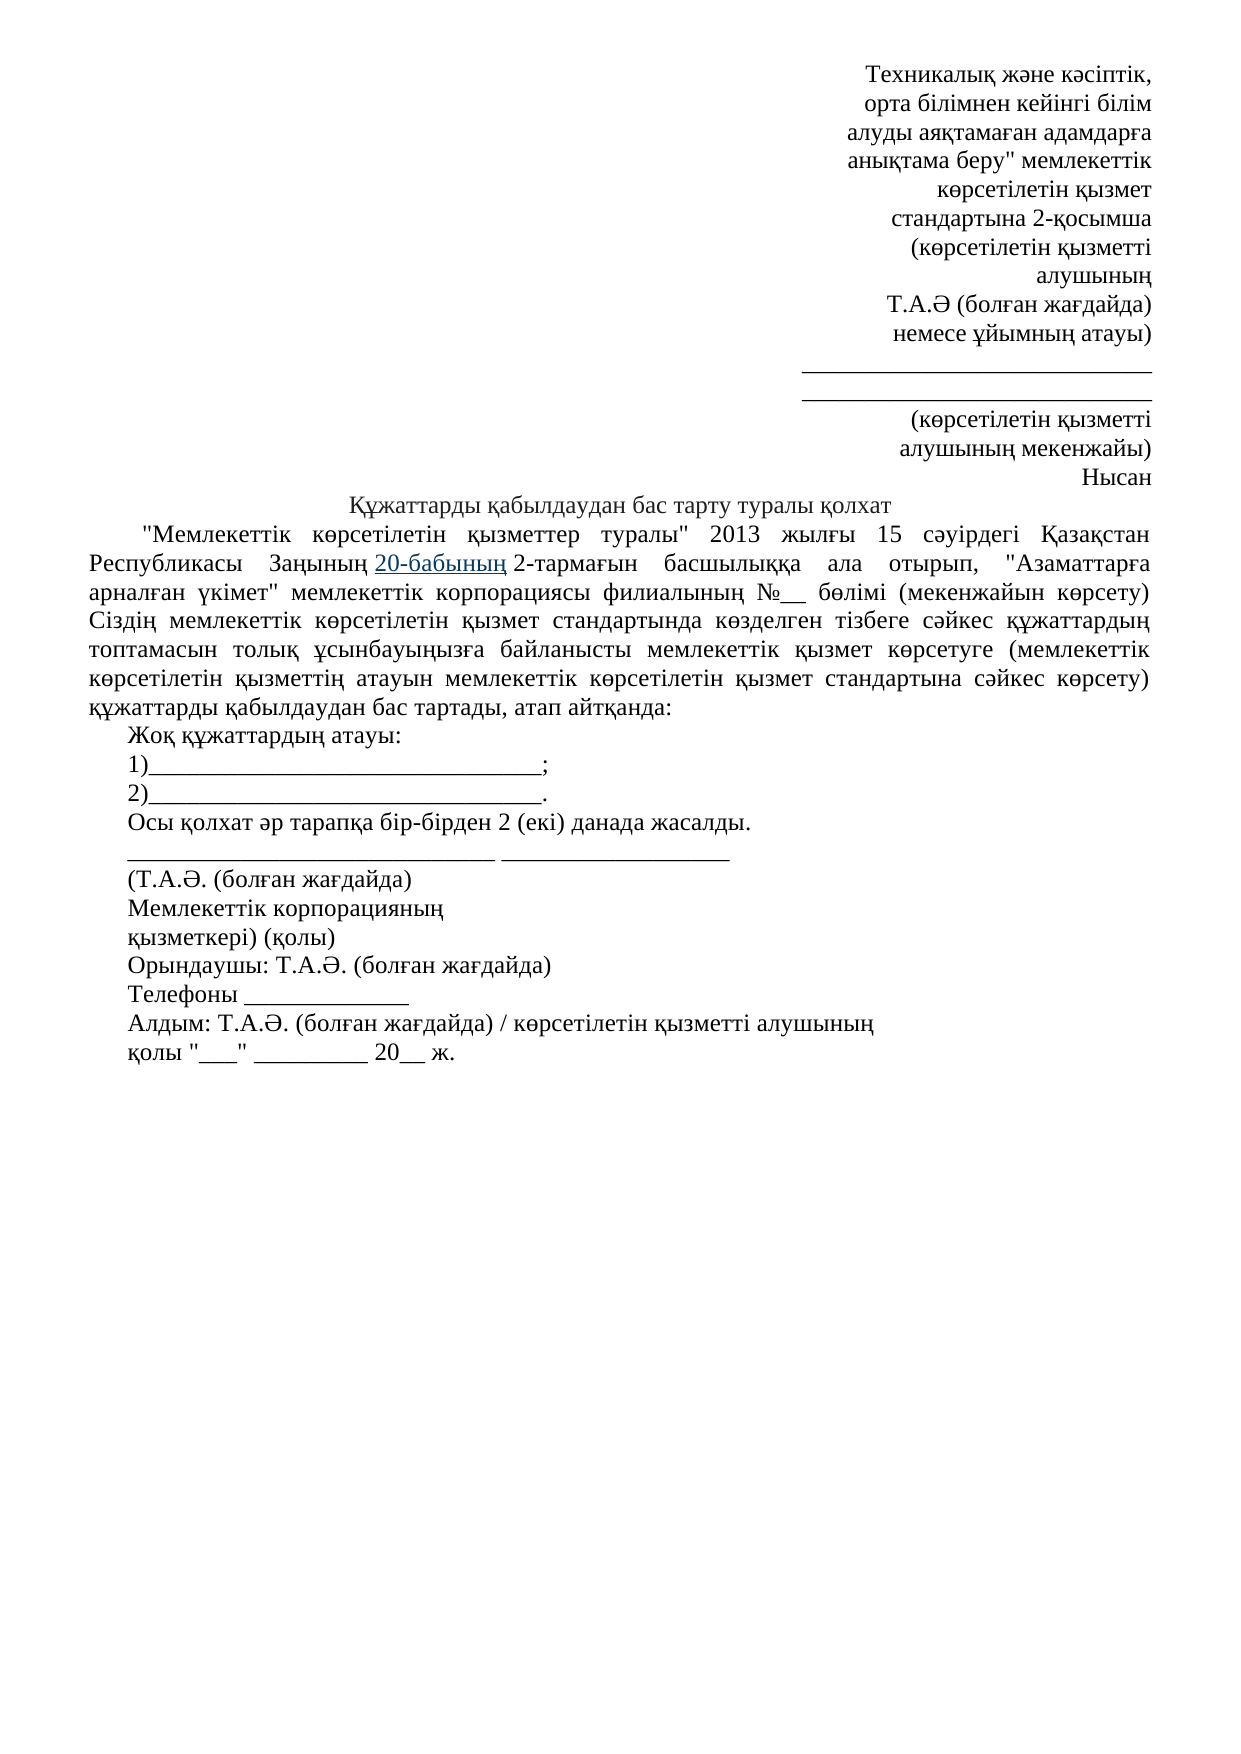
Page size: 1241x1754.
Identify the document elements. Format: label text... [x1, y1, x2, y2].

text Телефоны _____________ [89, 979, 1152, 1008]
text қолы "___" _________ 20__ ж. [89, 1037, 1152, 1065]
text 2)_______________________________. [89, 778, 1152, 807]
text (көрсетілетін қызметті алушының Т.А.Ә (болған жағдайда) немесе ұйымның атауы) ____________________________ ____________________________ (көрсетілетін қызметті алушының мекенжайы) [89, 232, 1152, 462]
text Орындаушы: Т.А.Ә. (болған жағдайда) [89, 950, 1152, 979]
text "Мемлекеттік көрсетілетін қызметтер туралы" 2013 жылғы 15 cәуірдегі Қазақстан Республикасы Заңының 20-бабының 2-тармағын басшылыққа ала отырып, "Азаматтарға арналған үкімет" мемлекеттік корпорациясы филиалының №__ бөлімі (мекенжайын көрсету) Сіздің мемлекеттік көрсетілетін қызмет стандартында көзделген тізбеге сәйкес құжаттардың топтамасын толық ұсынбауыңызға байланысты мемлекеттік қызмет көрсетуге (мемлекеттік көрсетілетін қызметтің атауын мемлекеттік көрсетілетін қызмет стандартына сәйкес көрсету) құжаттарды қабылдаудан бас тартады, атап айтқанда: [89, 519, 1152, 720]
text қызметкері) (қолы) [89, 922, 1152, 950]
text Осы қолхат әр тарапқа бір-бірден 2 (екі) данада жасалды. [89, 807, 1152, 835]
text _____________________________ __________________ [89, 835, 1152, 864]
text Құжаттарды қабылдаудан бас тарту туралы қолхат [89, 490, 1152, 519]
text Техникалық және кәсіптік, орта білімнен кейінгі білім алуды аяқтамаған адамдарға анықтама беру" мемлекеттік көрсетілетін қызмет стандартына 2-қосымша [89, 59, 1152, 232]
text Алдым: Т.А.Ә. (болған жағдайда) / көрсетілетін қызметті алушының [89, 1008, 1152, 1037]
text 1)_______________________________; [89, 749, 1152, 778]
text (Т.А.Ә. (болған жағдайда) [89, 864, 1152, 893]
text Жоқ құжаттардың атауы: [89, 720, 1152, 749]
text Мемлекеттік корпорацияның [89, 893, 1152, 922]
text Нысан [89, 462, 1152, 490]
